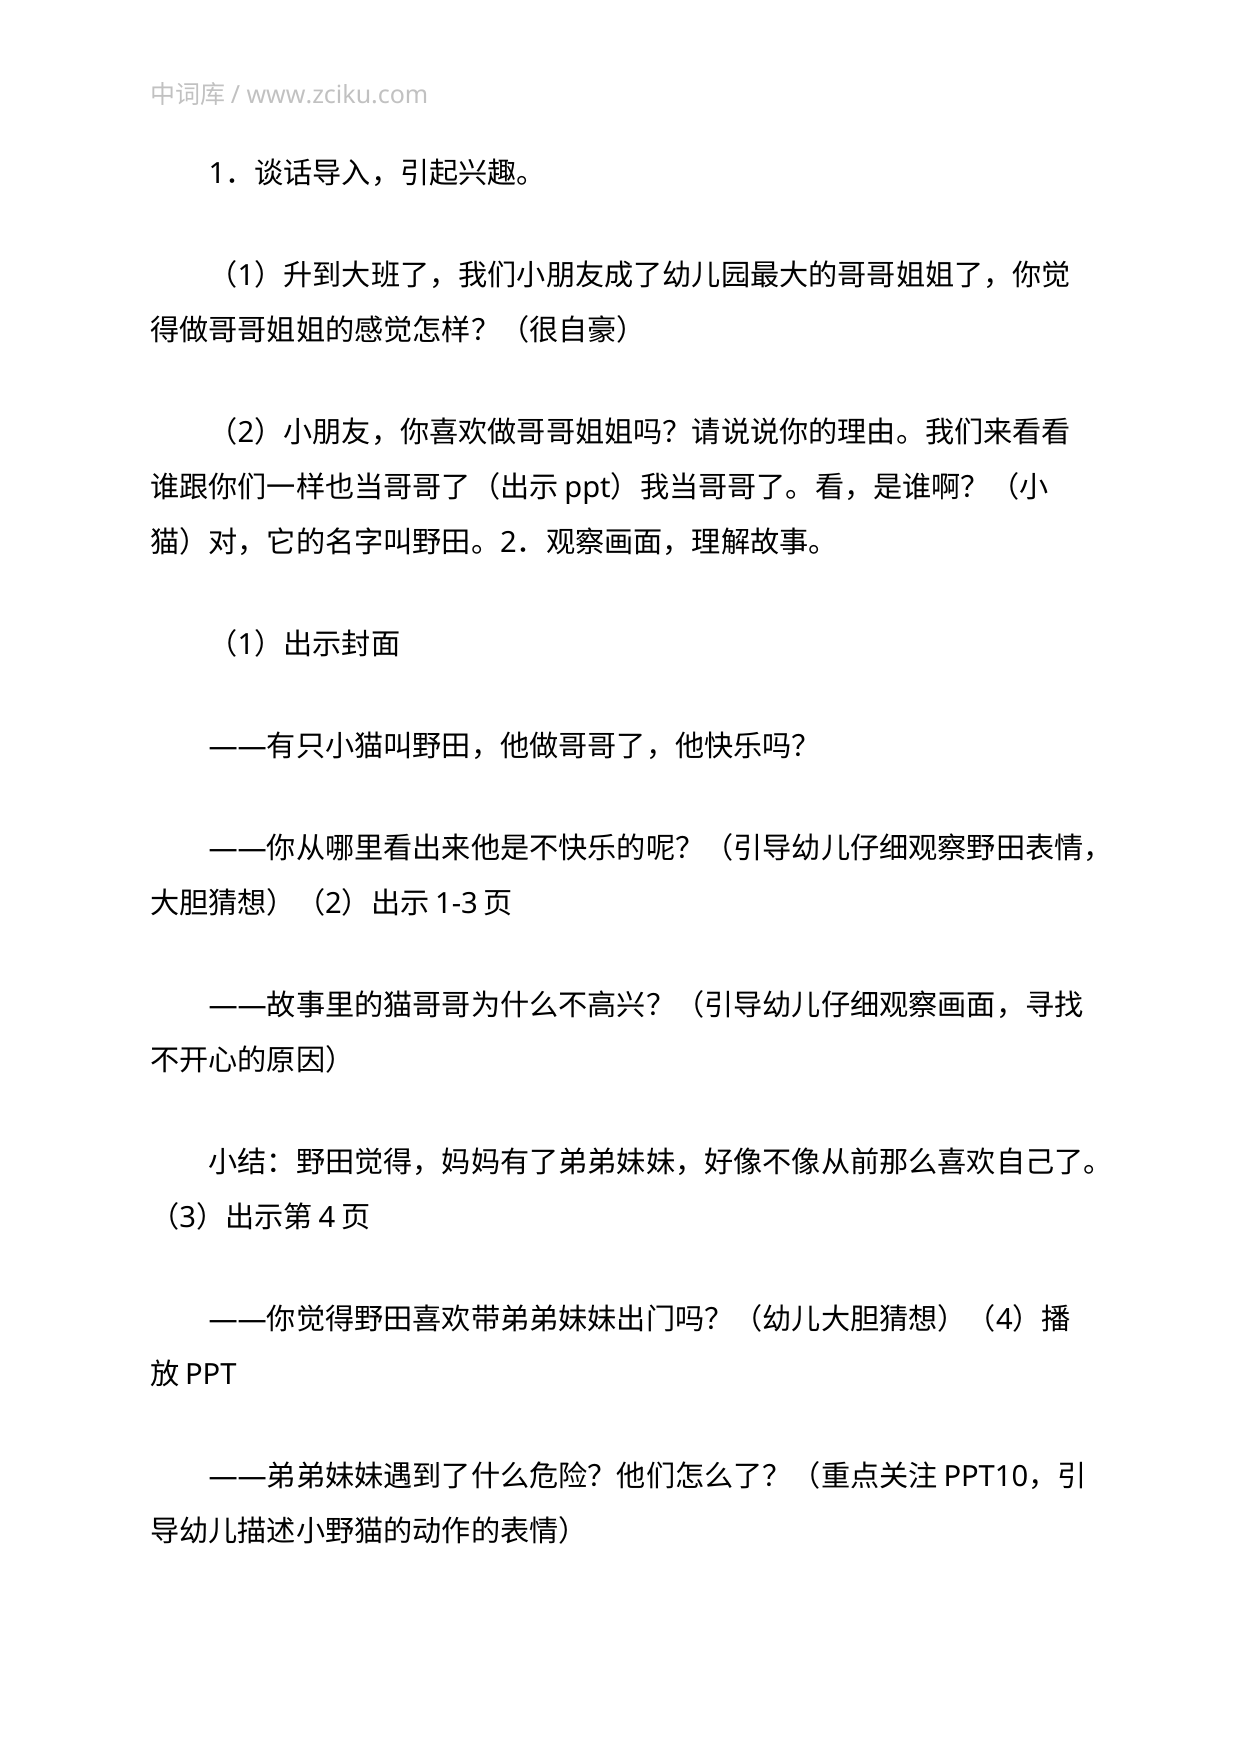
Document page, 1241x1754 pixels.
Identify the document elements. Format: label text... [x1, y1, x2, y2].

text ——你从哪里看出来他是不快乐的呢？（引导幼儿仔细观察野田表情，大胆猜想）（2）出示1-3页 [150, 825, 1090, 922]
text （1）出示封面 [150, 621, 1090, 663]
text ——你觉得野田喜欢带弟弟妹妹出门吗？（幼儿大胆猜想）（4）播放PPT [150, 1295, 1090, 1393]
text 小结：野田觉得，妈妈有了弟弟妹妹，好像不像从前那么喜欢自己了。（3）出示第4页 [150, 1138, 1090, 1236]
text （1）升到大班了，我们小朋友成了幼儿园最大的哥哥姐姐了，你觉得做哥哥姐姐的感觉怎样？（很自豪） [150, 252, 1090, 349]
text ——故事里的猫哥哥为什么不高兴？（引导幼儿仔细观察画面，寻找不开心的原因） [150, 982, 1090, 1079]
text （2）小朋友，你喜欢做哥哥姐姐吗？请说说你的理由。我们来看看谁跟你们一样也当哥哥了（出示ppt）我当哥哥了。看，是谁啊？（小猫）对，它的名字叫野田。2．观察画面，理解故事。 [150, 409, 1090, 561]
text ——有只小猫叫野田，他做哥哥了，他快乐吗？ [150, 723, 1090, 765]
text ——弟弟妹妹遇到了什么危险？他们怎么了？（重点关注PPT10，引导幼儿描述小野猫的动作的表情） [150, 1452, 1090, 1549]
text 1．谈话导入，引起兴趣。 [150, 150, 1090, 192]
